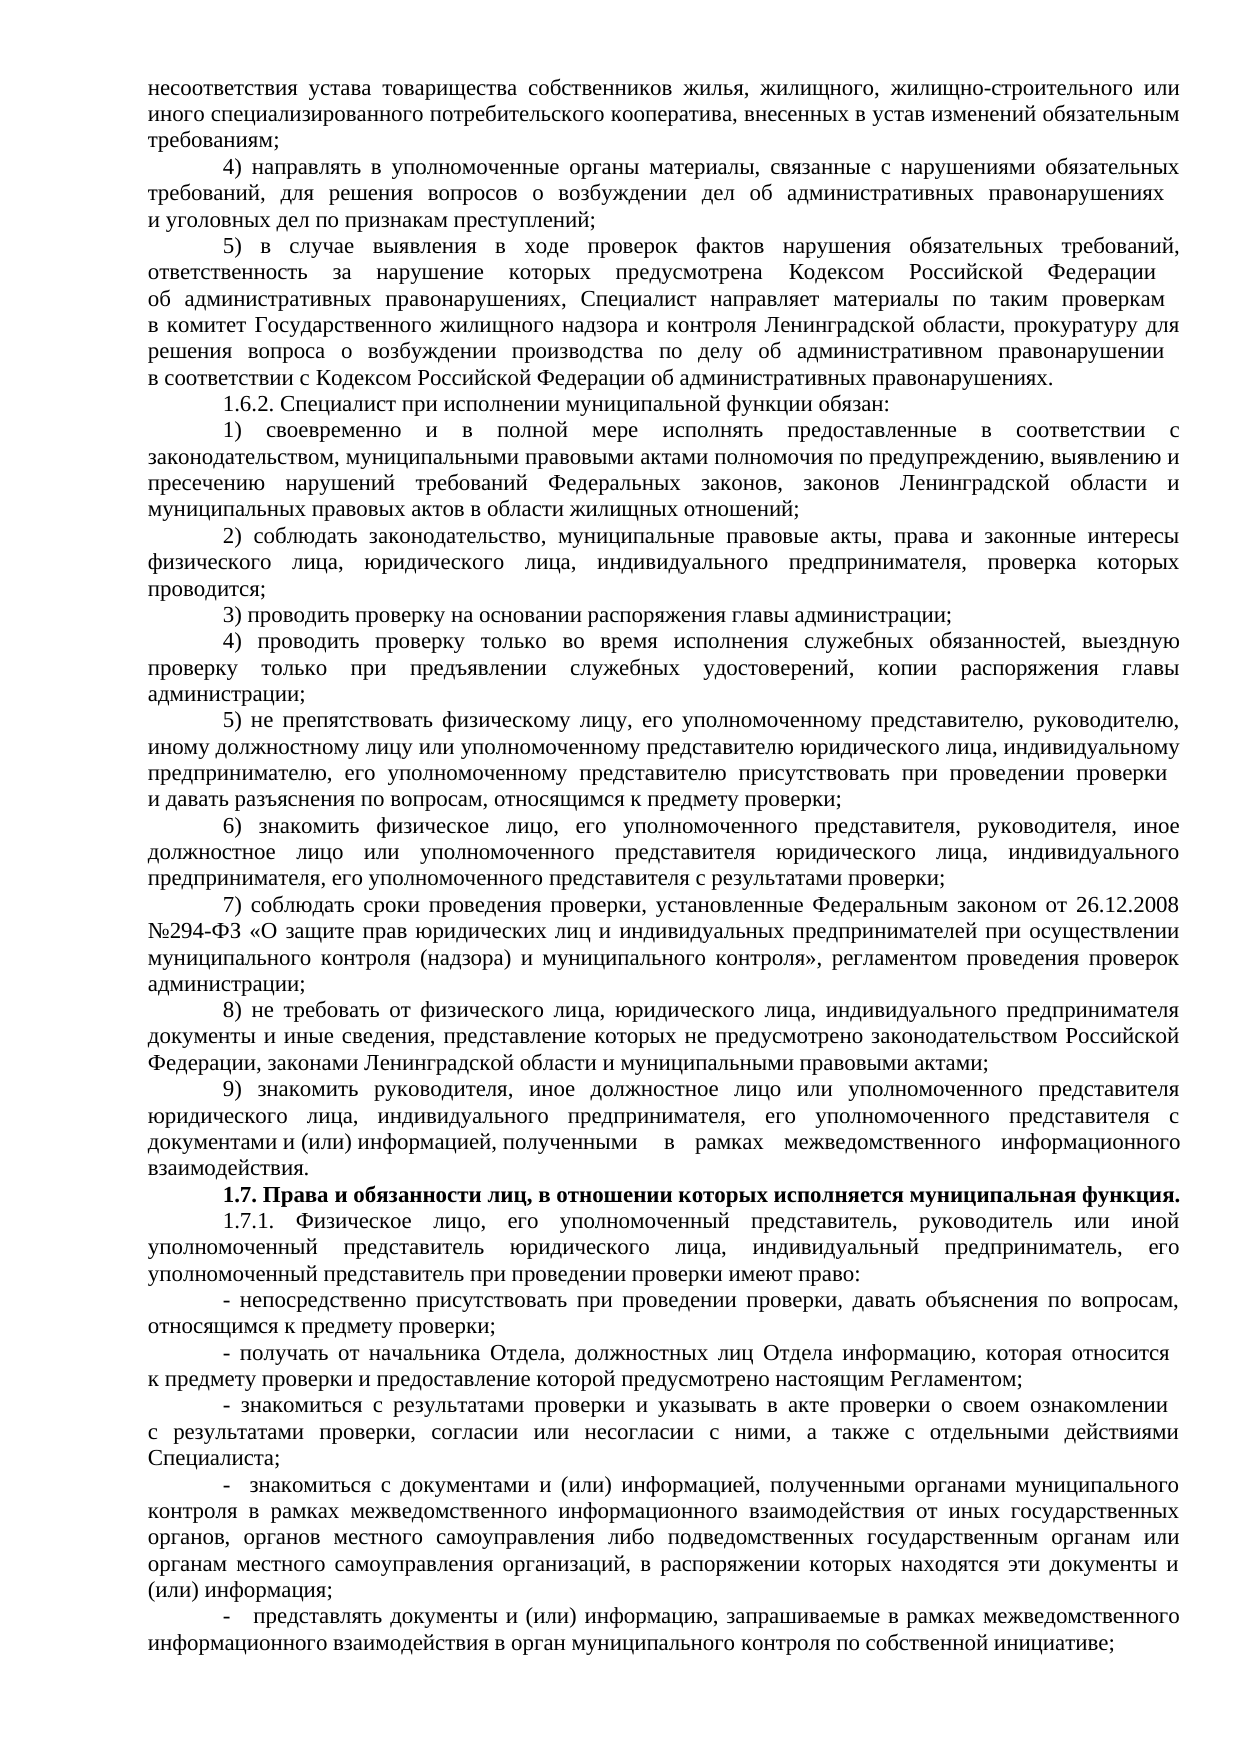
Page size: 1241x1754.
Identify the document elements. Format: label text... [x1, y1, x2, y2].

text 4) направлять в уполномоченные органы материалы, связанные с нарушениями обязательных требований, для решения вопросов о возбуждении дел об административных правонарушениях и уголовных дел по признакам преступлений; [148, 153, 1181, 232]
text 3) проводить проверку на основании распоряжения главы администрации; [148, 601, 1181, 627]
text - знакомиться с документами и (или) информацией, полученными органами муниципального контроля в рамках межведомственного информационного взаимодействия от иных государственных органов, органов местного самоуправления либо подведомственных государственным органам или органам местного самоуправления организаций, в распоряжении которых находятся эти документы и (или) информация; [148, 1471, 1181, 1602]
text 7) соблюдать сроки проведения проверки, установленные Федеральным законом от 26.12.2008 №294-ФЗ «О защите прав юридических лиц и индивидуальных предпринимателей при осуществлении муниципального контроля (надзора) и муниципального контроля», регламентом проведения проверок администрации; [148, 891, 1181, 996]
text 9) знакомить руководителя, иное должностное лицо или уполномоченного представителя юридического лица, индивидуального предпринимателя, его уполномоченного представителя с документами и (или) информацией, полученными в рамках межведомственного информационного взаимодействия. [148, 1075, 1181, 1181]
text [148, 74, 1181, 153]
text 1) своевременно и в полной мере исполнять предоставленные в соответствии с законодательством, муниципальными правовыми актами полномочия по предупреждению, выявлению и пресечению нарушений требований Федеральных законов, законов Ленинградской области и муниципальных правовых актов в области жилищных отношений; [148, 416, 1181, 522]
text - получать от начальника Отдела, должностных лиц Отдела информацию, которая относится к предмету проверки и предоставление которой предусмотрено настоящим Регламентом; [148, 1339, 1181, 1392]
text - знакомиться с результатами проверки и указывать в акте проверки о своем ознакомлении с результатами проверки, согласии или несогласии с ними, а также с отдельными действиями Специалиста; [148, 1392, 1181, 1471]
text 8) не требовать от физического лица, юридического лица, индивидуального предпринимателя документы и иные сведения, представление которых не предусмотрено законодательством Российской Федерации, законами Ленинградской области и муниципальными правовыми актами; [148, 996, 1181, 1075]
text 5) не препятствовать физическому лицу, его уполномоченному представителю, руководителю, иному должностному лицу или уполномоченному представителю юридического лица, индивидуальному предпринимателю, его уполномоченному представителю присутствовать при проведении проверки и давать разъяснения по вопросам, относящимся к предмету проверки; [148, 706, 1181, 812]
text 1.7. Права и обязанности лиц, в отношении которых исполняется муниципальная функция. [148, 1181, 1181, 1207]
text 1.6.2. Специалист при исполнении муниципальной функции обязан: [148, 390, 1181, 416]
text 5) в случае выявления в ходе проверок фактов нарушения обязательных требований, ответственность за нарушение которых предусмотрена Кодексом Российской Федерации об административных правонарушениях, Специалист направляет материалы по таким проверкам в комитет Государственного жилищного надзора и контроля Ленинградской области, прокуратуру для решения вопроса о возбуждении производства по делу об административном правонарушении в соответствии с Кодексом Российской Федерации об административных правонарушениях. [148, 232, 1181, 390]
text 1.7.1. Физическое лицо, его уполномоченный представитель, руководитель или иной уполномоченный представитель юридического лица, индивидуальный предприниматель, его уполномоченный представитель при проведении проверки имеют право: [148, 1207, 1181, 1286]
text - представлять документы и (или) информацию, запрашиваемые в рамках межведомственного информационного взаимодействия в орган муниципального контроля по собственной инициативе; [148, 1602, 1181, 1655]
text 4) проводить проверку только во время исполнения служебных обязанностей, выездную проверку только при предъявлении служебных удостоверений, копии распоряжения главы администрации; [148, 627, 1181, 706]
text 6) знакомить физическое лицо, его уполномоченного представителя, руководителя, иное должностное лицо или уполномоченного представителя юридического лица, индивидуального предпринимателя, его уполномоченного представителя с результатами проверки; [148, 812, 1181, 891]
text 2) соблюдать законодательство, муниципальные правовые акты, права и законные интересы физического лица, юридического лица, индивидуального предпринимателя, проверка которых проводится; [148, 522, 1181, 601]
text - непосредственно присутствовать при проведении проверки, давать объяснения по вопросам, относящимся к предмету проверки; [148, 1286, 1181, 1339]
